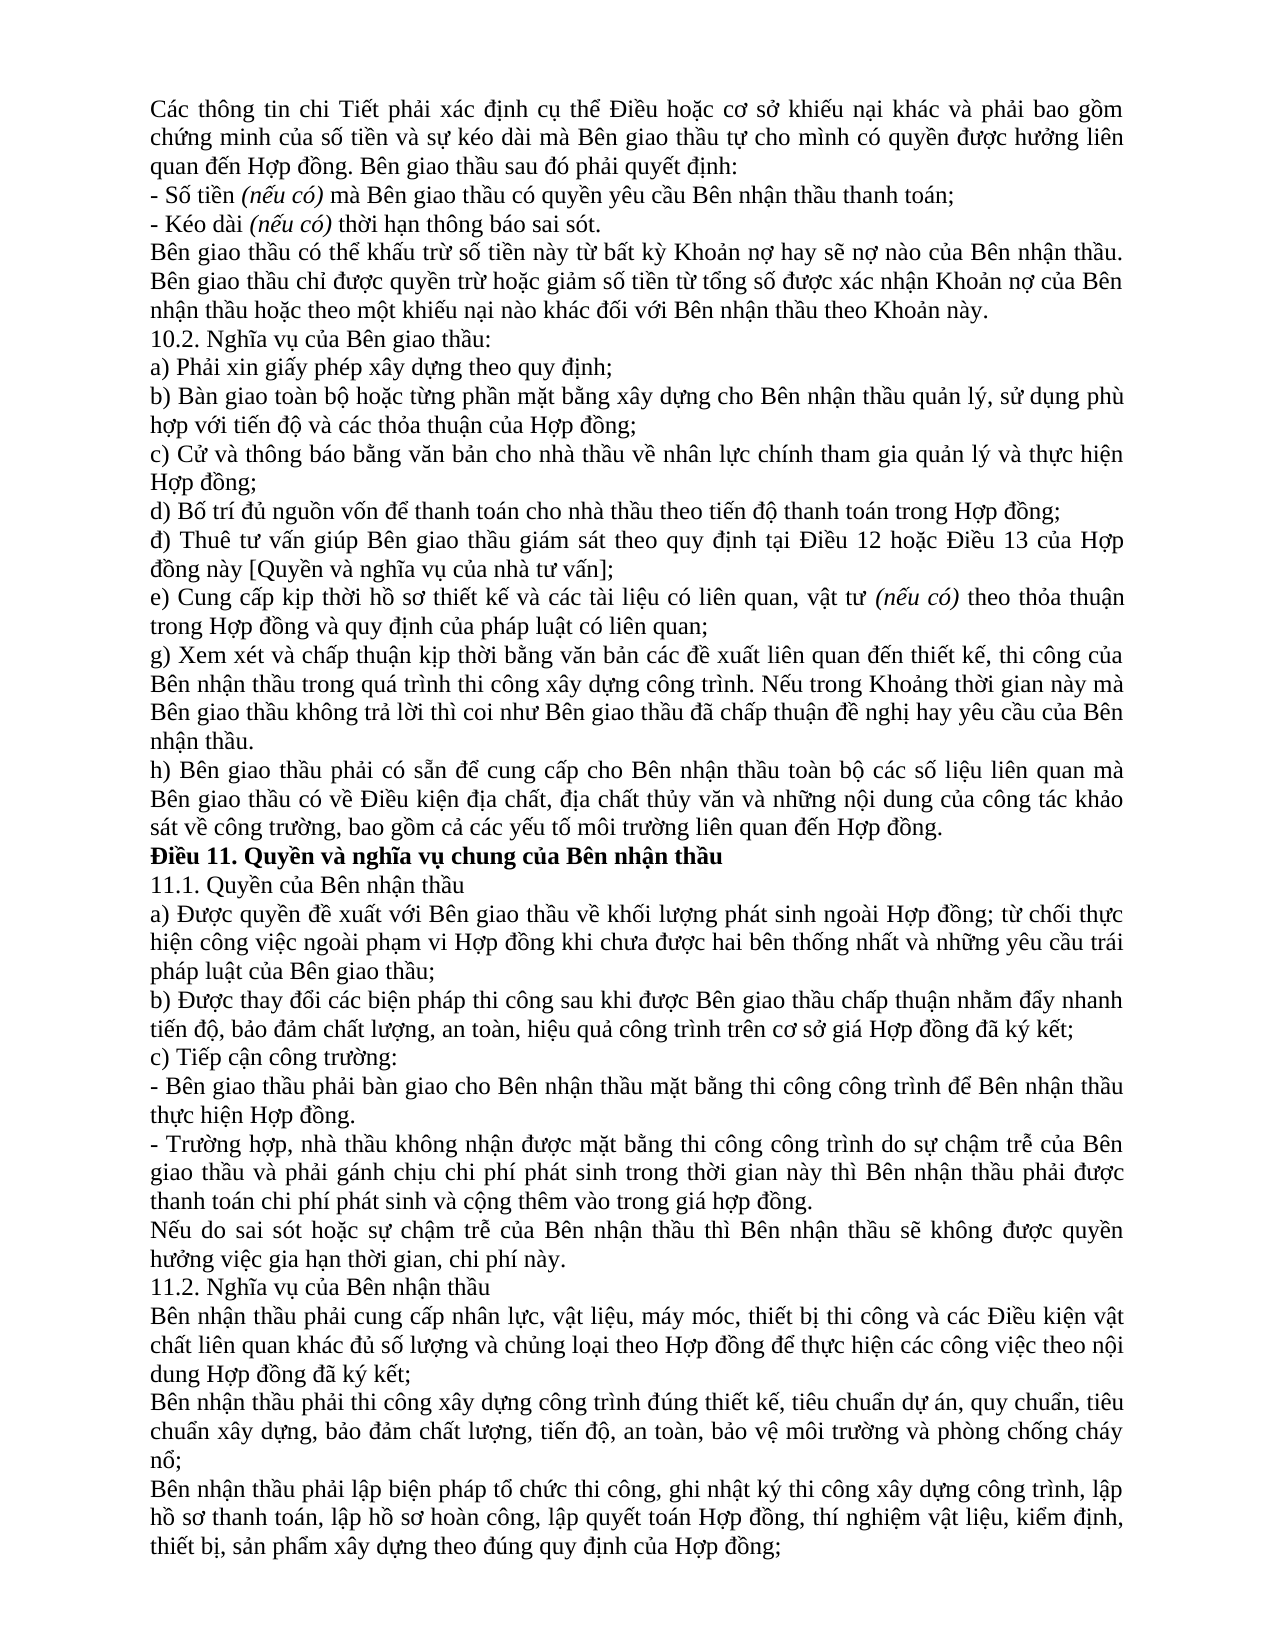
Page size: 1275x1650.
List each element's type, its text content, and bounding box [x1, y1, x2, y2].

text - Kéo dài (nếu có) thời hạn thông báo sai sót. [150, 209, 1125, 237]
text c) Tiếp cận công trường: [150, 1042, 1125, 1071]
text - Bên giao thầu phải bàn giao cho Bên nhận thầu mặt bằng thi công công trình để Bên nhận thầu thực hiện Hợp đồng. [150, 1071, 1125, 1129]
text Bên giao thầu có thể khấu trừ số tiền này từ bất kỳ Khoản nợ hay sẽ nợ nào của Bên nhận thầu. Bên giao thầu chỉ được quyền trừ hoặc giảm số tiền từ tổng số được xác nhận Khoản nợ của Bên nhận thầu hoặc theo một khiếu nại nào khác đối với Bên nhận thầu theo Khoản này. [150, 237, 1125, 324]
text c) Cử và thông báo bằng văn bản cho nhà thầu về nhân lực chính tham gia quản lý và thực hiện Hợp đồng; [150, 439, 1125, 496]
text 10.2. Nghĩa vụ của Bên giao thầu: [150, 324, 1125, 352]
text đ) Thuê tư vấn giúp Bên giao thầu giám sát theo quy định tại Điều 12 hoặc Điều 13 của Hợp đồng này [Quyền và nghĩa vụ của nhà tư vấn]; [150, 525, 1125, 582]
text 11.1. Quyền của Bên nhận thầu [150, 870, 1125, 899]
text 11.2. Nghĩa vụ của Bên nhận thầu [150, 1272, 1125, 1301]
text a) Được quyền đề xuất với Bên giao thầu về khối lượng phát sinh ngoài Hợp đồng; từ chối thực hiện công việc ngoài phạm vi Hợp đồng khi chưa được hai bên thống nhất và những yêu cầu trái pháp luật của Bên giao thầu; [150, 899, 1125, 985]
text b) Được thay đổi các biện pháp thi công sau khi được Bên giao thầu chấp thuận nhằm đẩy nhanh tiến độ, bảo đảm chất lượng, an toàn, hiệu quả công trình trên cơ sở giá Hợp đồng đã ký kết; [150, 985, 1125, 1042]
text b) Bàn giao toàn bộ hoặc từng phần mặt bằng xây dựng cho Bên nhận thầu quản lý, sử dụng phù hợp với tiến độ và các thỏa thuận của Hợp đồng; [150, 381, 1125, 439]
text g) Xem xét và chấp thuận kịp thời bằng văn bản các đề xuất liên quan đến thiết kế, thi công của Bên nhận thầu trong quá trình thi công xây dựng công trình. Nếu trong Khoảng thời gian này mà Bên giao thầu không trả lời thì coi như Bên giao thầu đã chấp thuận đề nghị hay yêu cầu của Bên nhận thầu. [150, 640, 1125, 755]
text - Trường hợp, nhà thầu không nhận được mặt bằng thi công công trình do sự chậm trễ của Bên giao thầu và phải gánh chịu chi phí phát sinh trong thời gian này thì Bên nhận thầu phải được thanh toán chi phí phát sinh và cộng thêm vào trong giá hợp đồng. [150, 1129, 1125, 1215]
text Các thông tin chi Tiết phải xác định cụ thể Điều hoặc cơ sở khiếu nại khác và phải bao gồm chứng minh của số tiền và sự kéo dài mà Bên giao thầu tự cho mình có quyền được hưởng liên quan đến Hợp đồng. Bên giao thầu sau đó phải quyết định: [150, 94, 1125, 180]
text d) Bố trí đủ nguồn vốn để thanh toán cho nhà thầu theo tiến độ thanh toán trong Hợp đồng; [150, 496, 1125, 525]
text e) Cung cấp kịp thời hồ sơ thiết kế và các tài liệu có liên quan, vật tư (nếu có) theo thỏa thuận trong Hợp đồng và quy định của pháp luật có liên quan; [150, 582, 1125, 640]
text h) Bên giao thầu phải có sẵn để cung cấp cho Bên nhận thầu toàn bộ các số liệu liên quan mà Bên giao thầu có về Điều kiện địa chất, địa chất thủy văn và những nội dung của công tác khảo sát về công trường, bao gồm cả các yếu tố môi trường liên quan đến Hợp đồng. [150, 755, 1125, 841]
text Nếu do sai sót hoặc sự chậm trễ của Bên nhận thầu thì Bên nhận thầu sẽ không được quyền hưởng việc gia hạn thời gian, chi phí này. [150, 1215, 1125, 1272]
text - Số tiền (nếu có) mà Bên giao thầu có quyền yêu cầu Bên nhận thầu thanh toán; [150, 180, 1125, 209]
text Bên nhận thầu phải cung cấp nhân lực, vật liệu, máy móc, thiết bị thi công và các Điều kiện vật chất liên quan khác đủ số lượng và chủng loại theo Hợp đồng để thực hiện các công việc theo nội dung Hợp đồng đã ký kết; [150, 1301, 1125, 1387]
text Bên nhận thầu phải thi công xây dựng công trình đúng thiết kế, tiêu chuẩn dự án, quy chuẩn, tiêu chuẩn xây dựng, bảo đảm chất lượng, tiến độ, an toàn, bảo vệ môi trường và phòng chống cháy nổ; [150, 1387, 1125, 1474]
text Điều 11. Quyền và nghĩa vụ chung của Bên nhận thầu [150, 841, 1125, 870]
text Bên nhận thầu phải lập biện pháp tổ chức thi công, ghi nhật ký thi công xây dựng công trình, lập hồ sơ thanh toán, lập hồ sơ hoàn công, lập quyết toán Hợp đồng, thí nghiệm vật liệu, kiểm định, thiết bị, sản phẩm xây dựng theo đúng quy định của Hợp đồng; [150, 1474, 1125, 1560]
text a) Phải xin giấy phép xây dựng theo quy định; [150, 352, 1125, 381]
